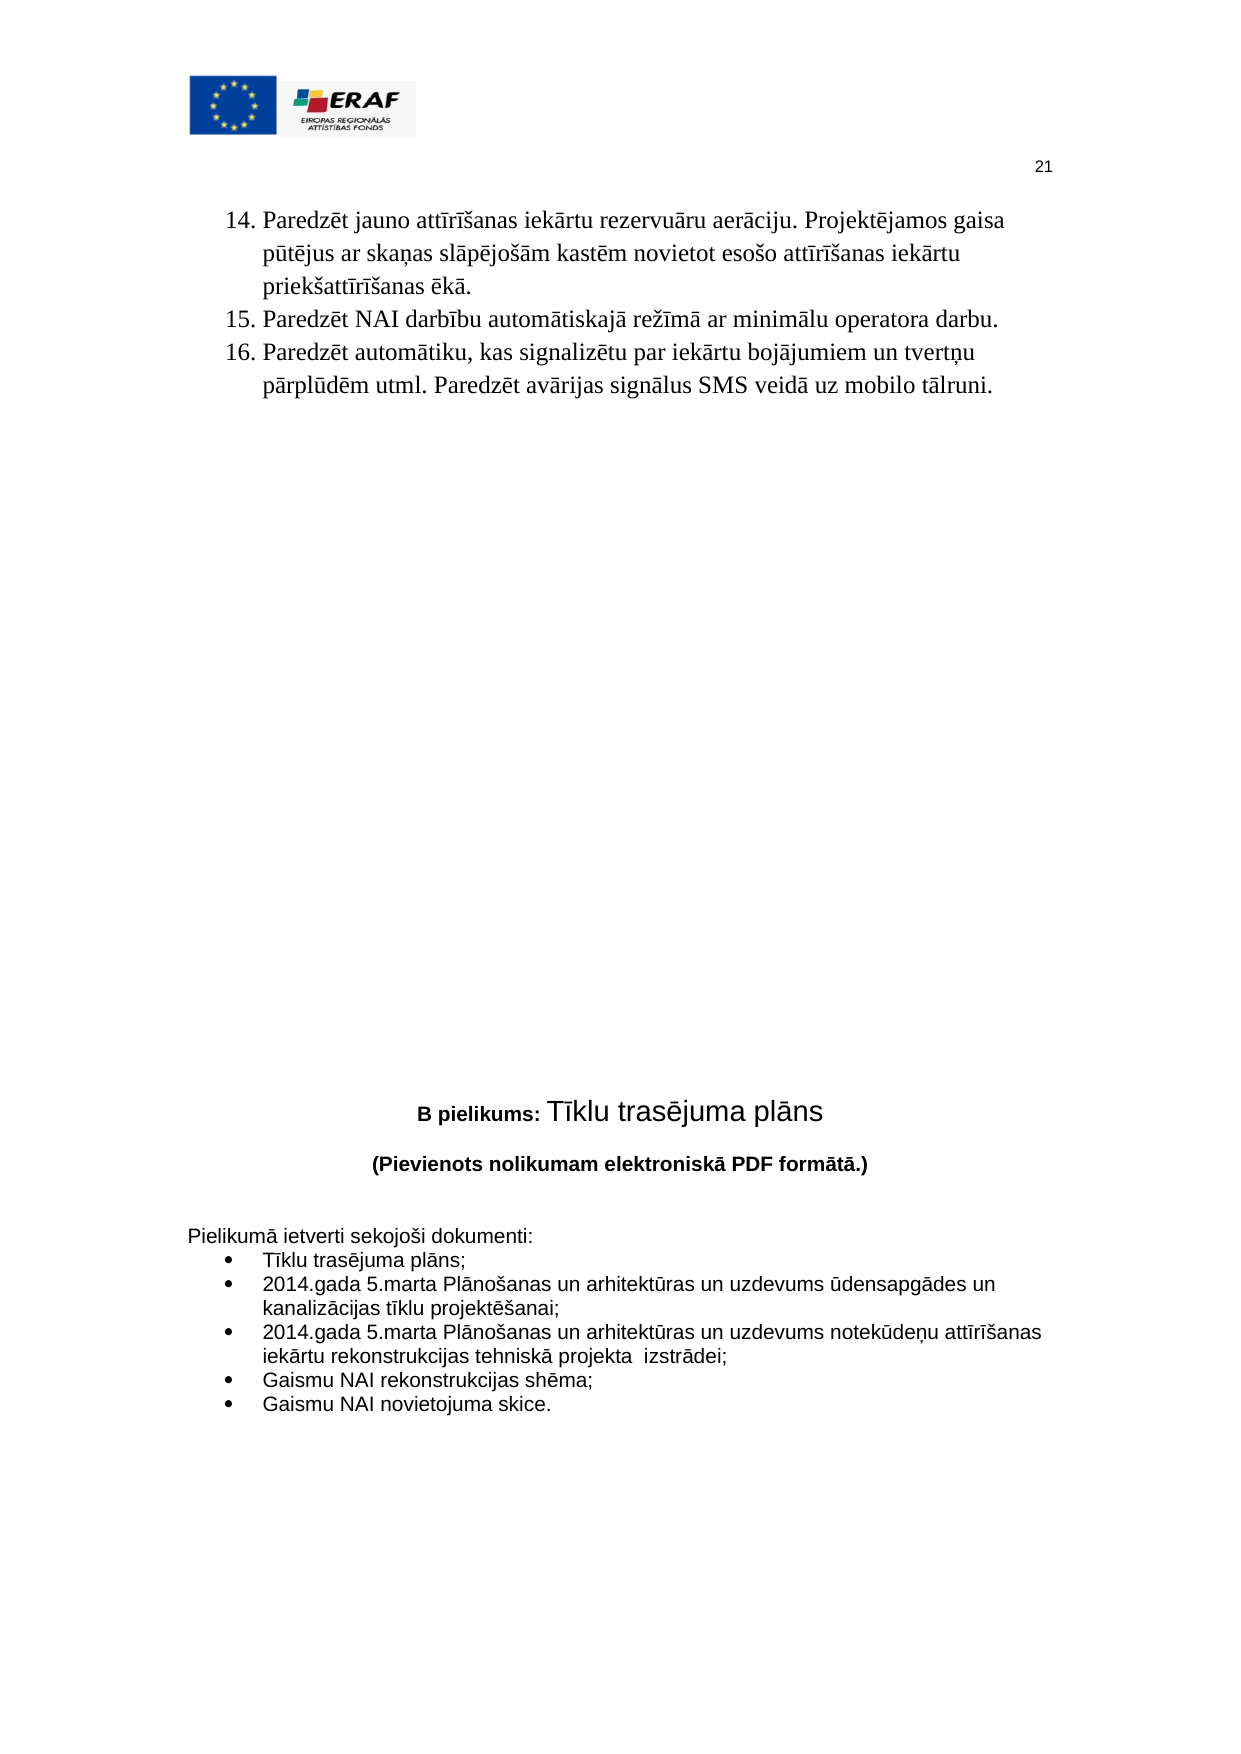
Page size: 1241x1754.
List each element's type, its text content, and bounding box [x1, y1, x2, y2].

list 2014.gada 5.marta Plānošanas un arhitektūras un uzdevums ūdensapgādes un kanalizācijas tīklu projektēšanai; [225, 1272, 1053, 1320]
list Paredzēt NAI darbību automātiskajā režīmā ar minimālu operatora darbu. [225, 304, 1053, 332]
list Paredzēt automātiku, kas signalizētu par iekārtu bojājumiem un tvertņu pārplūdēm utml. Paredzēt avārijas signālus SMS veidā uz mobilo tālruni. [225, 337, 1053, 398]
picture [187, 73, 416, 138]
list (Pievienots nolikumam elektroniskā PDF formātā.) [187, 1152, 1053, 1176]
list B pielikums: Tīklu trasējuma plāns [187, 1094, 1053, 1128]
list Gaismu NAI rekonstrukcijas shēma; [225, 1368, 1053, 1392]
list Gaismu NAI novietojuma skice. [225, 1392, 1053, 1416]
list Pielikumā ietverti sekojoši dokumenti: [187, 1224, 1053, 1248]
list 2014.gada 5.marta Plānošanas un arhitektūras un uzdevums notekūdeņu attīrīšanas iekārtu rekonstrukcijas tehniskā projekta izstrādei; [225, 1320, 1053, 1368]
list Tīklu trasējuma plāns; [225, 1248, 1053, 1272]
list Paredzēt jauno attīrīšanas iekārtu rezervuāru aerāciju. Projektējamos gaisa pūtējus ar skaņas slāpējošām kastēm novietot esošo attīrīšanas iekārtu priekšattīrīšanas ēkā. [225, 205, 1053, 299]
